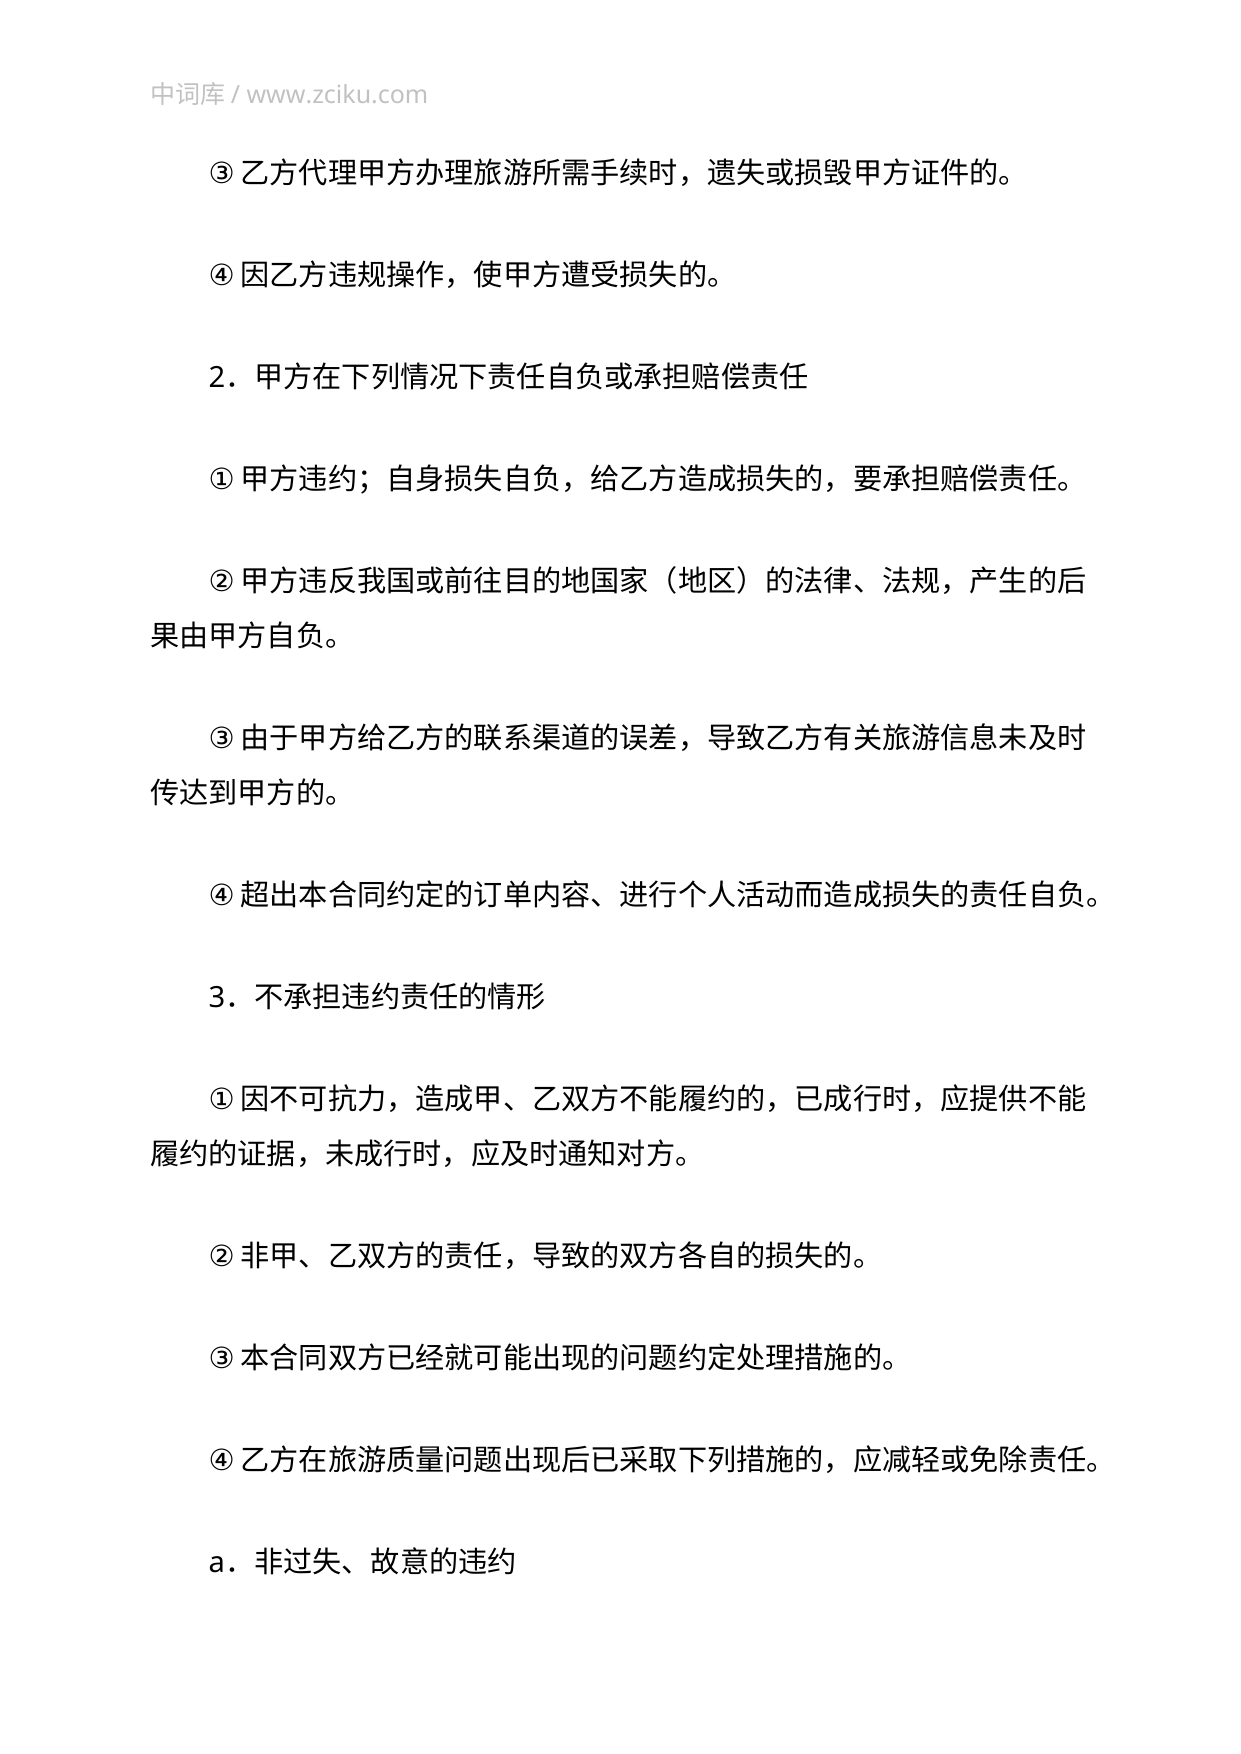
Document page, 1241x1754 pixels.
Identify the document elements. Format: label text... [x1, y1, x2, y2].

text ④超出本合同约定的订单内容、进行个人活动而造成损失的责任自负。 [150, 871, 1090, 914]
text 2．甲方在下列情况下责任自负或承担赔偿责任 [150, 354, 1090, 396]
text ②非甲、乙双方的责任，导致的双方各自的损失的。 [150, 1232, 1090, 1274]
text ③乙方代理甲方办理旅游所需手续时，遗失或损毁甲方证件的。 [150, 150, 1090, 192]
text ④因乙方违规操作，使甲方遭受损失的。 [150, 252, 1090, 294]
text a．非过失、故意的违约 [150, 1538, 1090, 1581]
text ②甲方违反我国或前往目的地国家（地区）的法律、法规，产生的后果由甲方自负。 [150, 558, 1090, 655]
text ④乙方在旅游质量问题出现后已采取下列措施的，应减轻或免除责任。 [150, 1436, 1090, 1478]
text ③本合同双方已经就可能出现的问题约定处理措施的。 [150, 1334, 1090, 1377]
text 3．不承担违约责任的情形 [150, 973, 1090, 1016]
text ①因不可抗力，造成甲、乙双方不能履约的，已成行时，应提供不能履约的证据，未成行时，应及时通知对方。 [150, 1075, 1090, 1173]
text ③由于甲方给乙方的联系渠道的误差，导致乙方有关旅游信息未及时传达到甲方的。 [150, 715, 1090, 812]
text ①甲方违约；自身损失自负，给乙方造成损失的，要承担赔偿责任。 [150, 456, 1090, 498]
